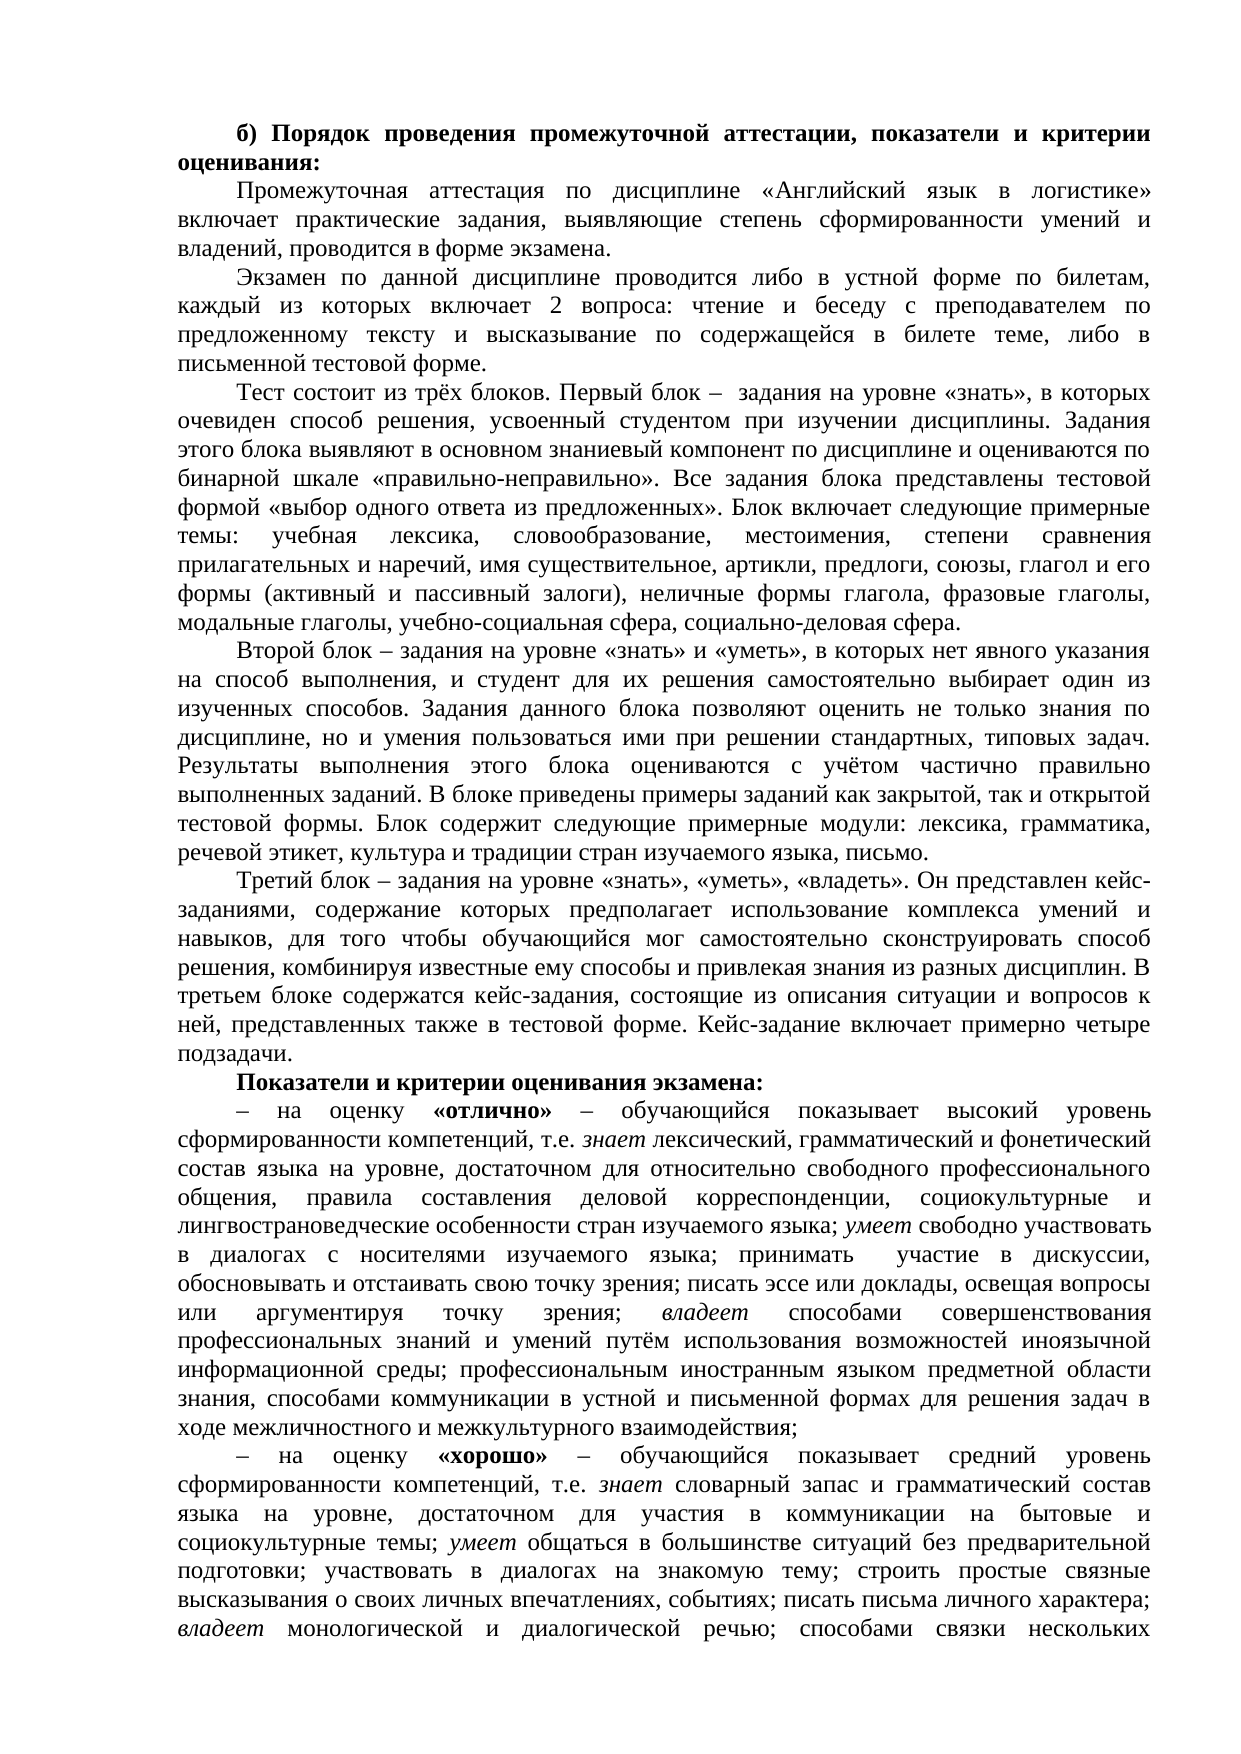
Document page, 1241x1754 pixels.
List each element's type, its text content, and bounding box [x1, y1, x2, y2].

text Промежуточная аттестация по дисциплине «Английский язык в логистике» включает практические задания, выявляющие степень сформированности умений и владений, проводится в форме экзамена. [177, 176, 1152, 262]
text – на оценку «отлично» – обучающийся показывает высокий уровень сформированности компетенций, т.е. знает лексический, грамматический и фонетический состав языка на уровне, достаточном для относительно свободного профессионального общения, правила составления деловой корреспонденции, социокультурные и лингвострановедческие особенности стран изучаемого языка; умеет свободно участвовать в диалогах с носителями изучаемого языка; принимать участие в дискуссии, обосновывать и отстаивать свою точку зрения; писать эссе или доклады, освещая вопросы или аргументируя точку зрения; владеет способами совершенствования профессиональных знаний и умений путём использования возможностей иноязычной информационной среды; профессиональным иностранным языком предметной области знания, способами коммуникации в устной и письменной формах для решения задач в ходе межличностного и межкультурного взаимодействия; [177, 1096, 1152, 1441]
text б) Порядок проведения промежуточной аттестации, показатели и критерии оценивания: [177, 118, 1152, 176]
text Экзамен по данной дисциплине проводится либо в устной форме по билетам, каждый из которых включает 2 вопроса: чтение и беседу с преподавателем по предложенному тексту и высказывание по содержащейся в билете теме, либо в письменной тестовой форме. [177, 262, 1152, 377]
text Второй блок – задания на уровне «знать» и «уметь», в которых нет явного указания на способ выполнения, и студент для их решения самостоятельно выбирает один из изученных способов. Задания данного блока позволяют оценить не только знания по дисциплине, но и умения пользоваться ими при решении стандартных, типовых задач. Результаты выполнения этого блока оцениваются с учётом частично правильно выполненных заданий. В блоке приведены примеры заданий как закрытой, так и открытой тестовой формы. Блок содержит следующие примерные модули: лексика, грамматика, речевой этикет, культура и традиции стран изучаемого языка, письмо. [177, 636, 1152, 866]
text Показатели и критерии оценивания экзамена: [177, 1067, 1152, 1096]
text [177, 1441, 1152, 1642]
text Третий блок – задания на уровне «знать», «уметь», «владеть». Он представлен кейс-заданиями, содержание которых предполагает использование комплекса умений и навыков, для того чтобы обучающийся мог самостоятельно сконструировать способ решения, комбинируя известные ему способы и привлекая знания из разных дисциплин. В третьем блоке содержатся кейс-задания, состоящие из описания ситуации и вопросов к ней, представленных также в тестовой форме. Кейс-задание включает примерно четыре подзадачи. [177, 866, 1152, 1067]
text Тест состоит из трёх блоков. Первый блок – задания на уровне «знать», в которых очевиден способ решения, усвоенный студентом при изучении дисциплины. Задания этого блока выявляют в основном знаниевый компонент по дисциплине и оцениваются по бинарной шкале «правильно-неправильно». Все задания блока представлены тестовой формой «выбор одного ответа из предложенных». Блок включает следующие примерные темы: учебная лексика, словообразование, местоимения, степени сравнения прилагательных и наречий, имя существительное, артикли, предлоги, союзы, глагол и его формы (активный и пассивный залоги), неличные формы глагола, фразовые глаголы, модальные глаголы, учебно-социальная сфера, социально-деловая сфера. [177, 377, 1152, 636]
